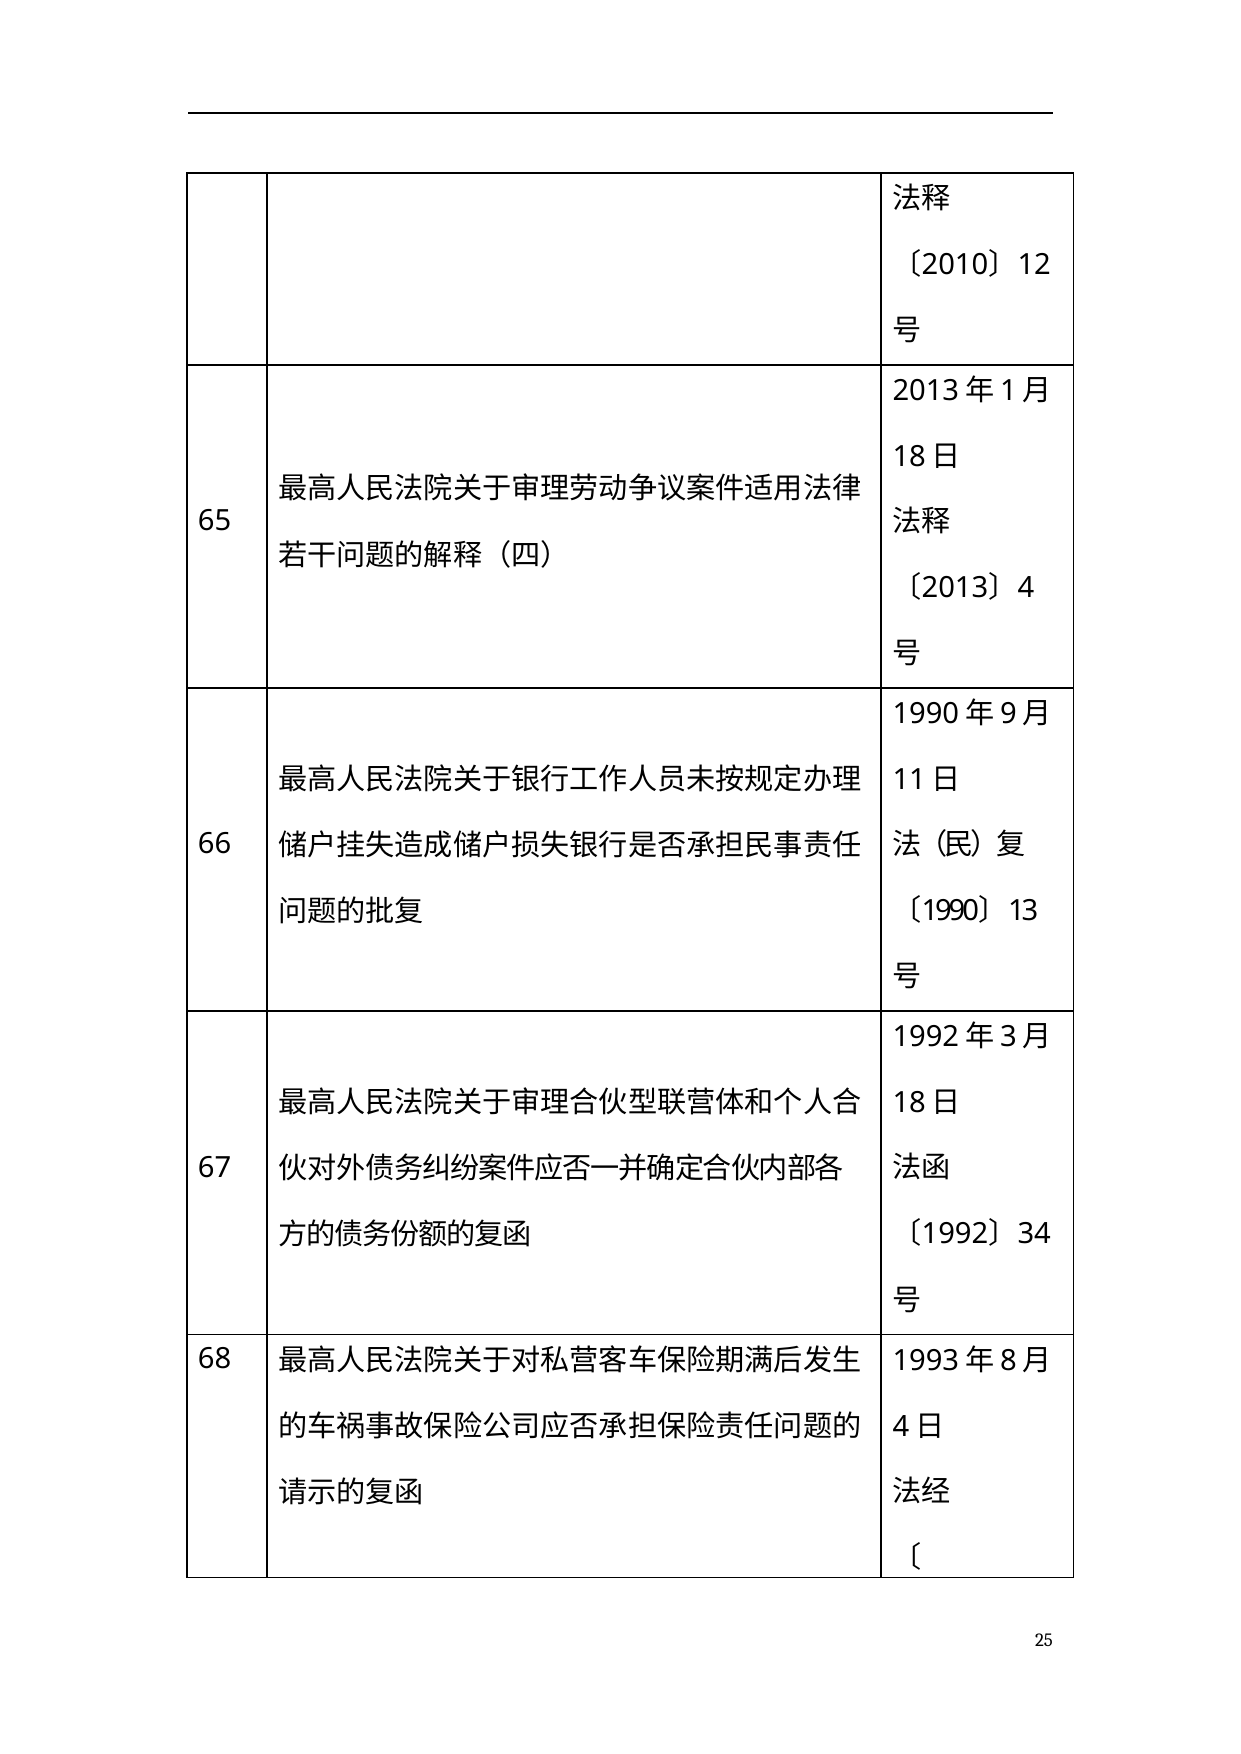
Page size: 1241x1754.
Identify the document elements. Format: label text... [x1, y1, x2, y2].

table_cell 2013年1月18日 法释〔2013〕4号 [882, 366, 1073, 687]
table_cell 64 [188, 174, 266, 364]
table_cell 67 [188, 1012, 266, 1334]
table_cell 66 [188, 689, 266, 1010]
table_cell 最高人民法院关于审理劳动争议案件适用法律若干问题的解释（四） [268, 366, 880, 687]
table_cell 最高人民法院关于审理合伙型联营体和个人合伙对外债务纠纷案件应否一并确定合伙内部各方的债务份额的复函 [268, 1012, 880, 1334]
table_cell 1990年9月11日 法（民）复〔1990〕13号 [882, 689, 1073, 1010]
table_cell 68 [188, 1335, 266, 1577]
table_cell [268, 174, 880, 364]
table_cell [882, 1335, 1073, 1577]
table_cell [882, 174, 1073, 364]
table_cell 1992年3月18日 法函〔1992〕34号 [882, 1012, 1073, 1334]
table_cell 65 [188, 366, 266, 687]
table_cell 最高人民法院关于银行工作人员未按规定办理储户挂失造成储户损失银行是否承担民事责任问题的批复 [268, 689, 880, 1010]
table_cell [268, 1335, 880, 1577]
